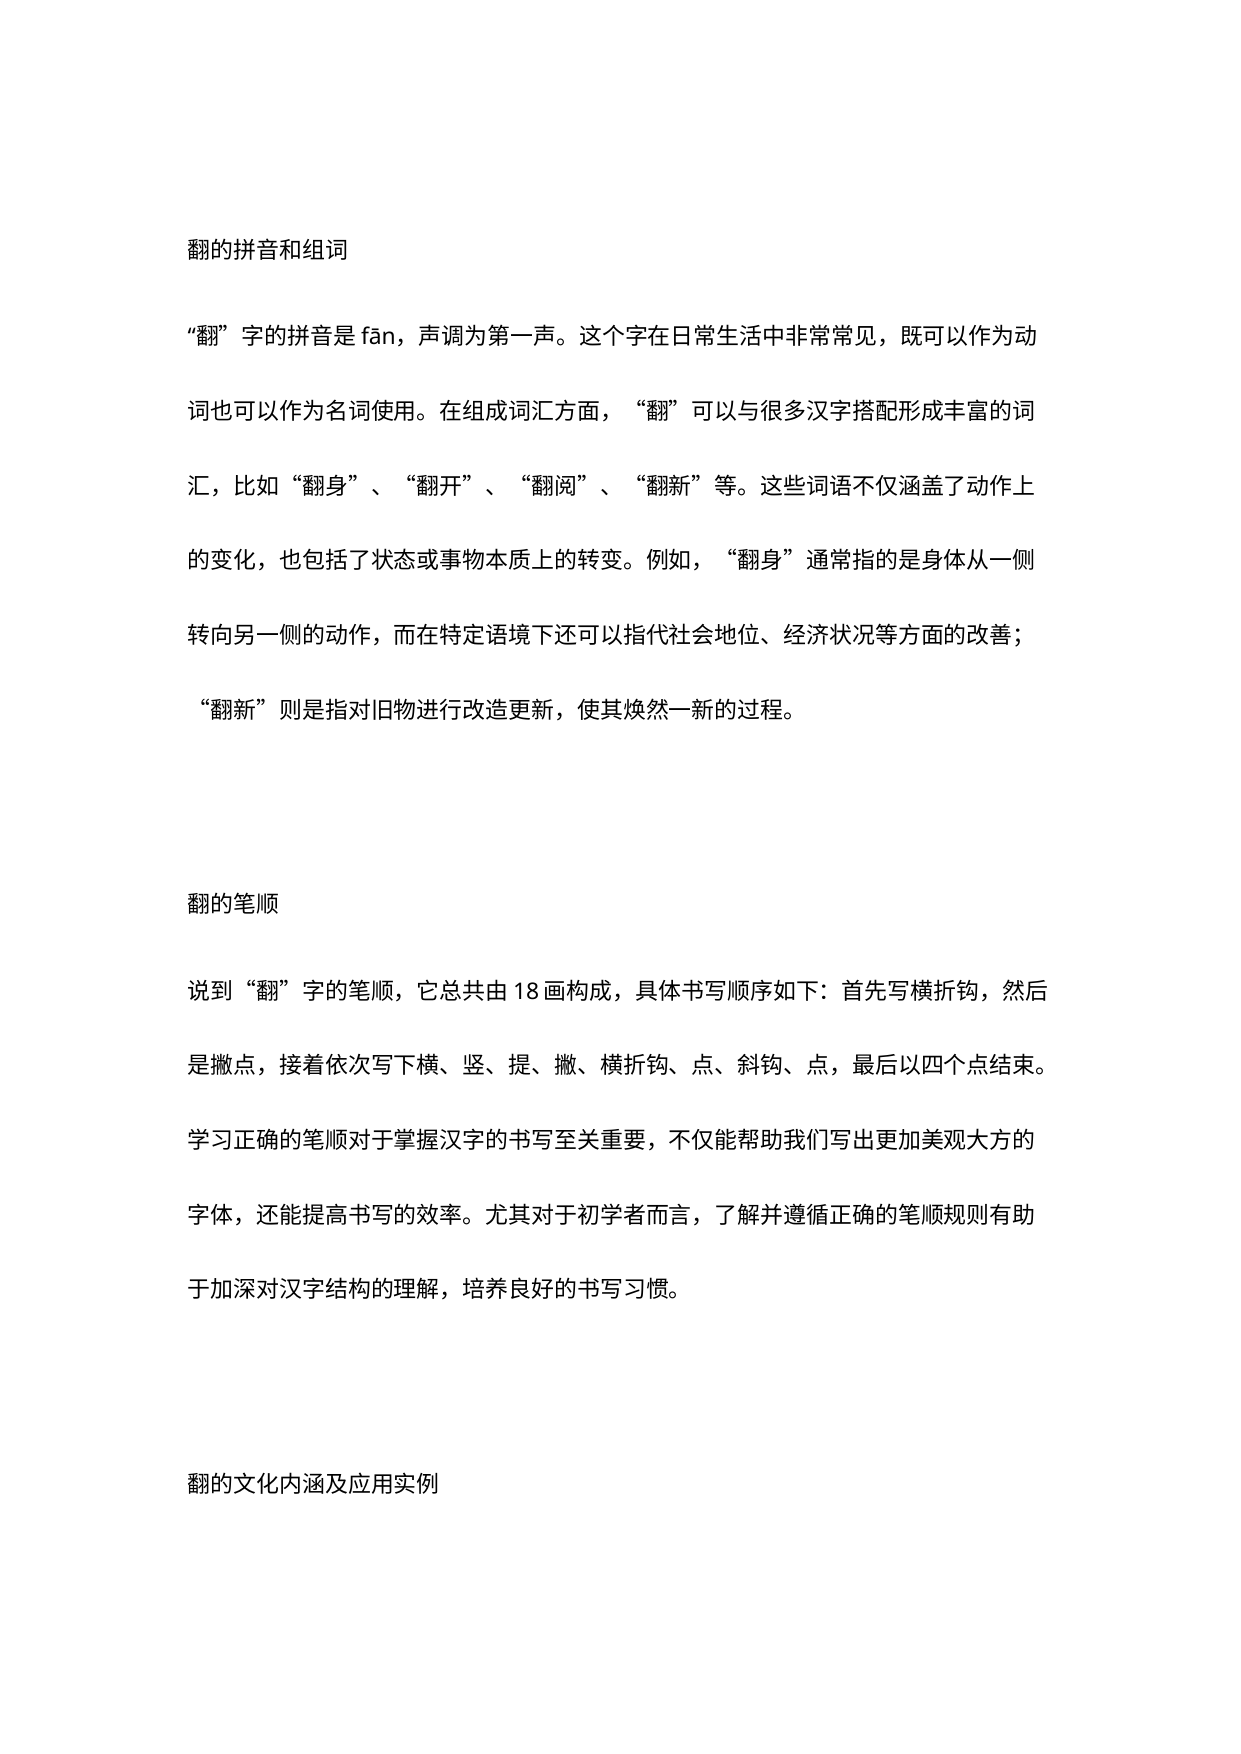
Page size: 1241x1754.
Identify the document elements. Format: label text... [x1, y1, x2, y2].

text 翻的笔顺 [187, 870, 1053, 935]
text 说到“翻”字的笔顺，它总共由18画构成，具体书写顺序如下：首先写横折钩，然后是撇点，接着依次写下横、竖、提、撇、横折钩、点、斜钩、点，最后以四个点结束。学习正确的笔顺对于掌握汉字的书写至关重要，不仅能帮助我们写出更加美观大方的字体，还能提高书写的效率。尤其对于初学者而言，了解并遵循正确的笔顺规则有助于加深对汉字结构的理解，培养良好的书写习惯。 [187, 957, 1053, 1320]
text 翻的文化内涵及应用实例 [187, 1450, 1053, 1515]
text “翻”字的拼音是fān，声调为第一声。这个字在日常生活中非常常见，既可以作为动词也可以作为名词使用。在组成词汇方面，“翻”可以与很多汉字搭配形成丰富的词汇，比如“翻身”、“翻开”、“翻阅”、“翻新”等。这些词语不仅涵盖了动作上的变化，也包括了状态或事物本质上的转变。例如，“翻身”通常指的是身体从一侧转向另一侧的动作，而在特定语境下还可以指代社会地位、经济状况等方面的改善；“翻新”则是指对旧物进行改造更新，使其焕然一新的过程。 [187, 302, 1053, 741]
text 翻的拼音和组词 [187, 216, 1053, 281]
